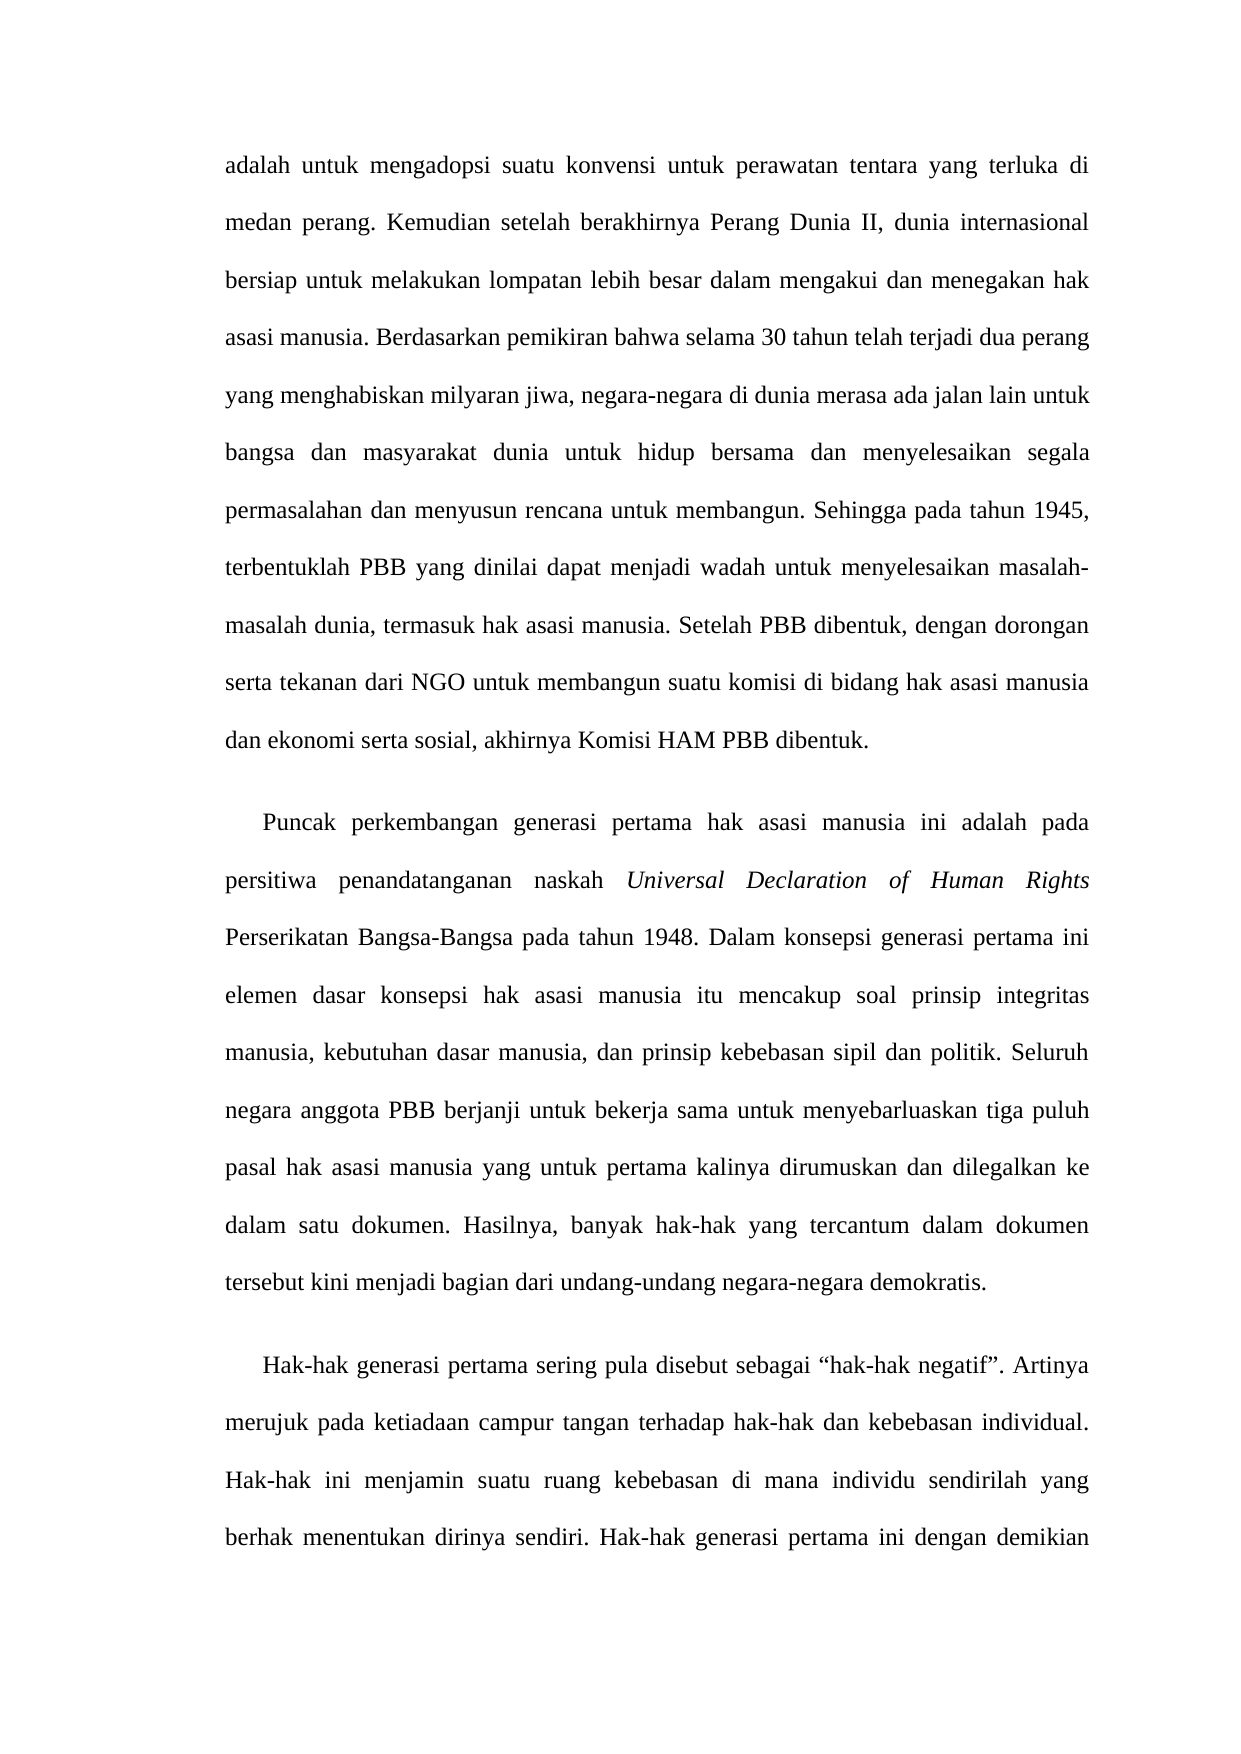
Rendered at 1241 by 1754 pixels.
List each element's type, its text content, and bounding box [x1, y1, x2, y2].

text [225, 150, 1090, 754]
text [225, 1350, 1090, 1551]
text Puncak perkembangan generasi pertama hak asasi manusia ini adalah pada persitiwa penandatanganan naskah Universal Declaration of Human Rights Perserikatan Bangsa-Bangsa pada tahun 1948. Dalam konsepsi generasi pertama ini elemen dasar konsepsi hak asasi manusia itu mencakup soal prinsip integritas manusia, kebutuhan dasar manusia, dan prinsip kebebasan sipil dan politik. Seluruh negara anggota PBB berjanji untuk bekerja sama untuk menyebarluaskan tiga puluh pasal hak asasi manusia yang untuk pertama kalinya dirumuskan dan dilegalkan ke dalam satu dokumen. Hasilnya, banyak hak-hak yang tercantum dalam dokumen tersebut kini menjadi bagian dari undang-undang negara-negara demokratis. [225, 807, 1090, 1296]
